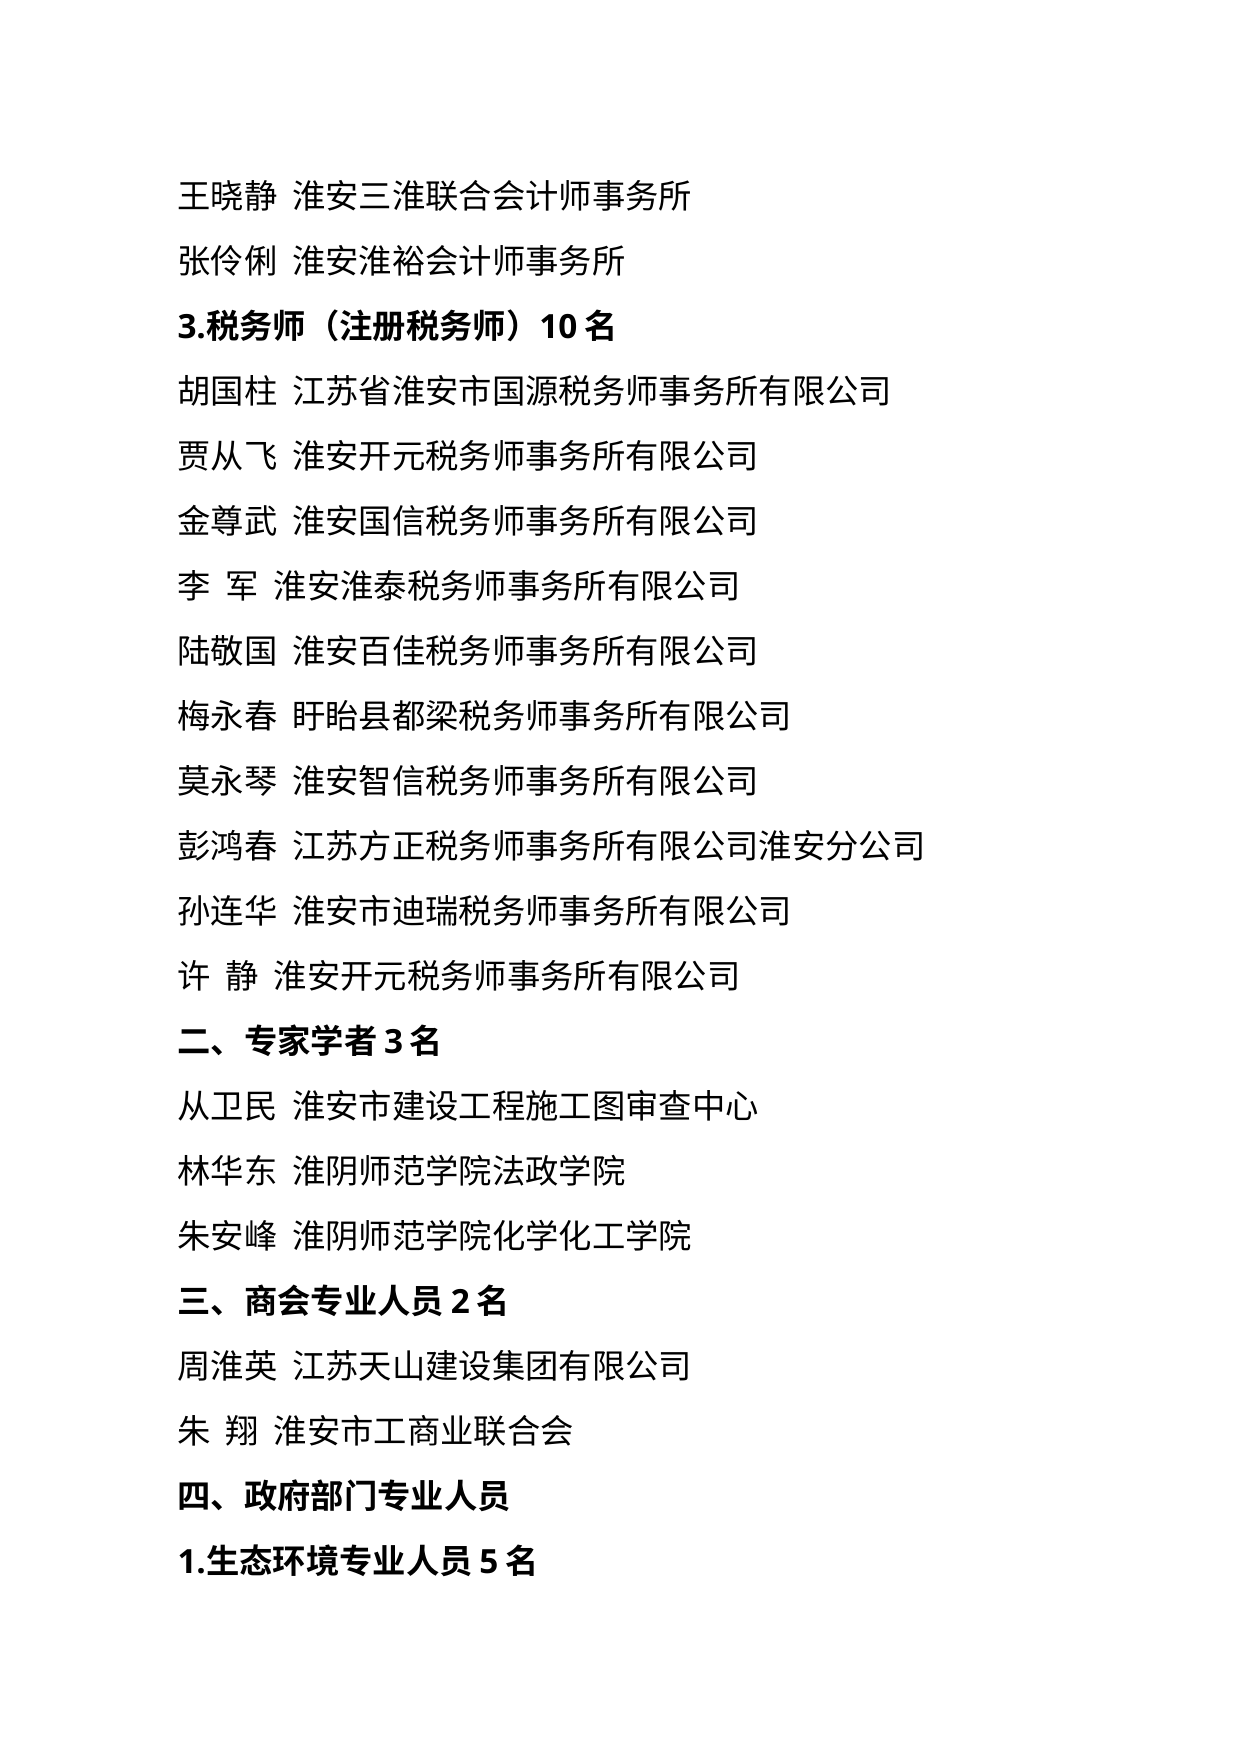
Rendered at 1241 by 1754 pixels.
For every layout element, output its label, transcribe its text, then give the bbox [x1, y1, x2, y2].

text 莫永琴 淮安智信税务师事务所有限公司 [177, 747, 1063, 812]
text 贾从飞 淮安开元税务师事务所有限公司 [177, 422, 1063, 487]
text 张伶俐 淮安淮裕会计师事务所 [177, 227, 1063, 292]
text 四、政府部门专业人员 [177, 1462, 1063, 1527]
text 孙连华 淮安市迪瑞税务师事务所有限公司 [177, 877, 1063, 942]
text 朱安峰 淮阴师范学院化学化工学院 [177, 1202, 1063, 1267]
text 王晓静 淮安三淮联合会计师事务所 [177, 162, 1063, 227]
text 三、商会专业人员2名 [177, 1267, 1063, 1332]
text 周淮英 江苏天山建设集团有限公司 [177, 1332, 1063, 1397]
text 朱 翔 淮安市工商业联合会 [177, 1397, 1063, 1462]
text 1.生态环境专业人员5名 [177, 1527, 1063, 1592]
text 从卫民 淮安市建设工程施工图审查中心 [177, 1072, 1063, 1137]
text 二、专家学者3名 [177, 1007, 1063, 1072]
text 陆敬国 淮安百佳税务师事务所有限公司 [177, 617, 1063, 682]
text 许 静 淮安开元税务师事务所有限公司 [177, 942, 1063, 1007]
text 3.税务师（注册税务师）10名 [177, 292, 1063, 357]
text 李 军 淮安淮泰税务师事务所有限公司 [177, 552, 1063, 617]
text 胡国柱 江苏省淮安市国源税务师事务所有限公司 [177, 357, 1063, 422]
text 梅永春 盱眙县都梁税务师事务所有限公司 [177, 682, 1063, 747]
text 金尊武 淮安国信税务师事务所有限公司 [177, 487, 1063, 552]
text 彭鸿春 江苏方正税务师事务所有限公司淮安分公司 [177, 812, 1063, 877]
text 林华东 淮阴师范学院法政学院 [177, 1137, 1063, 1202]
